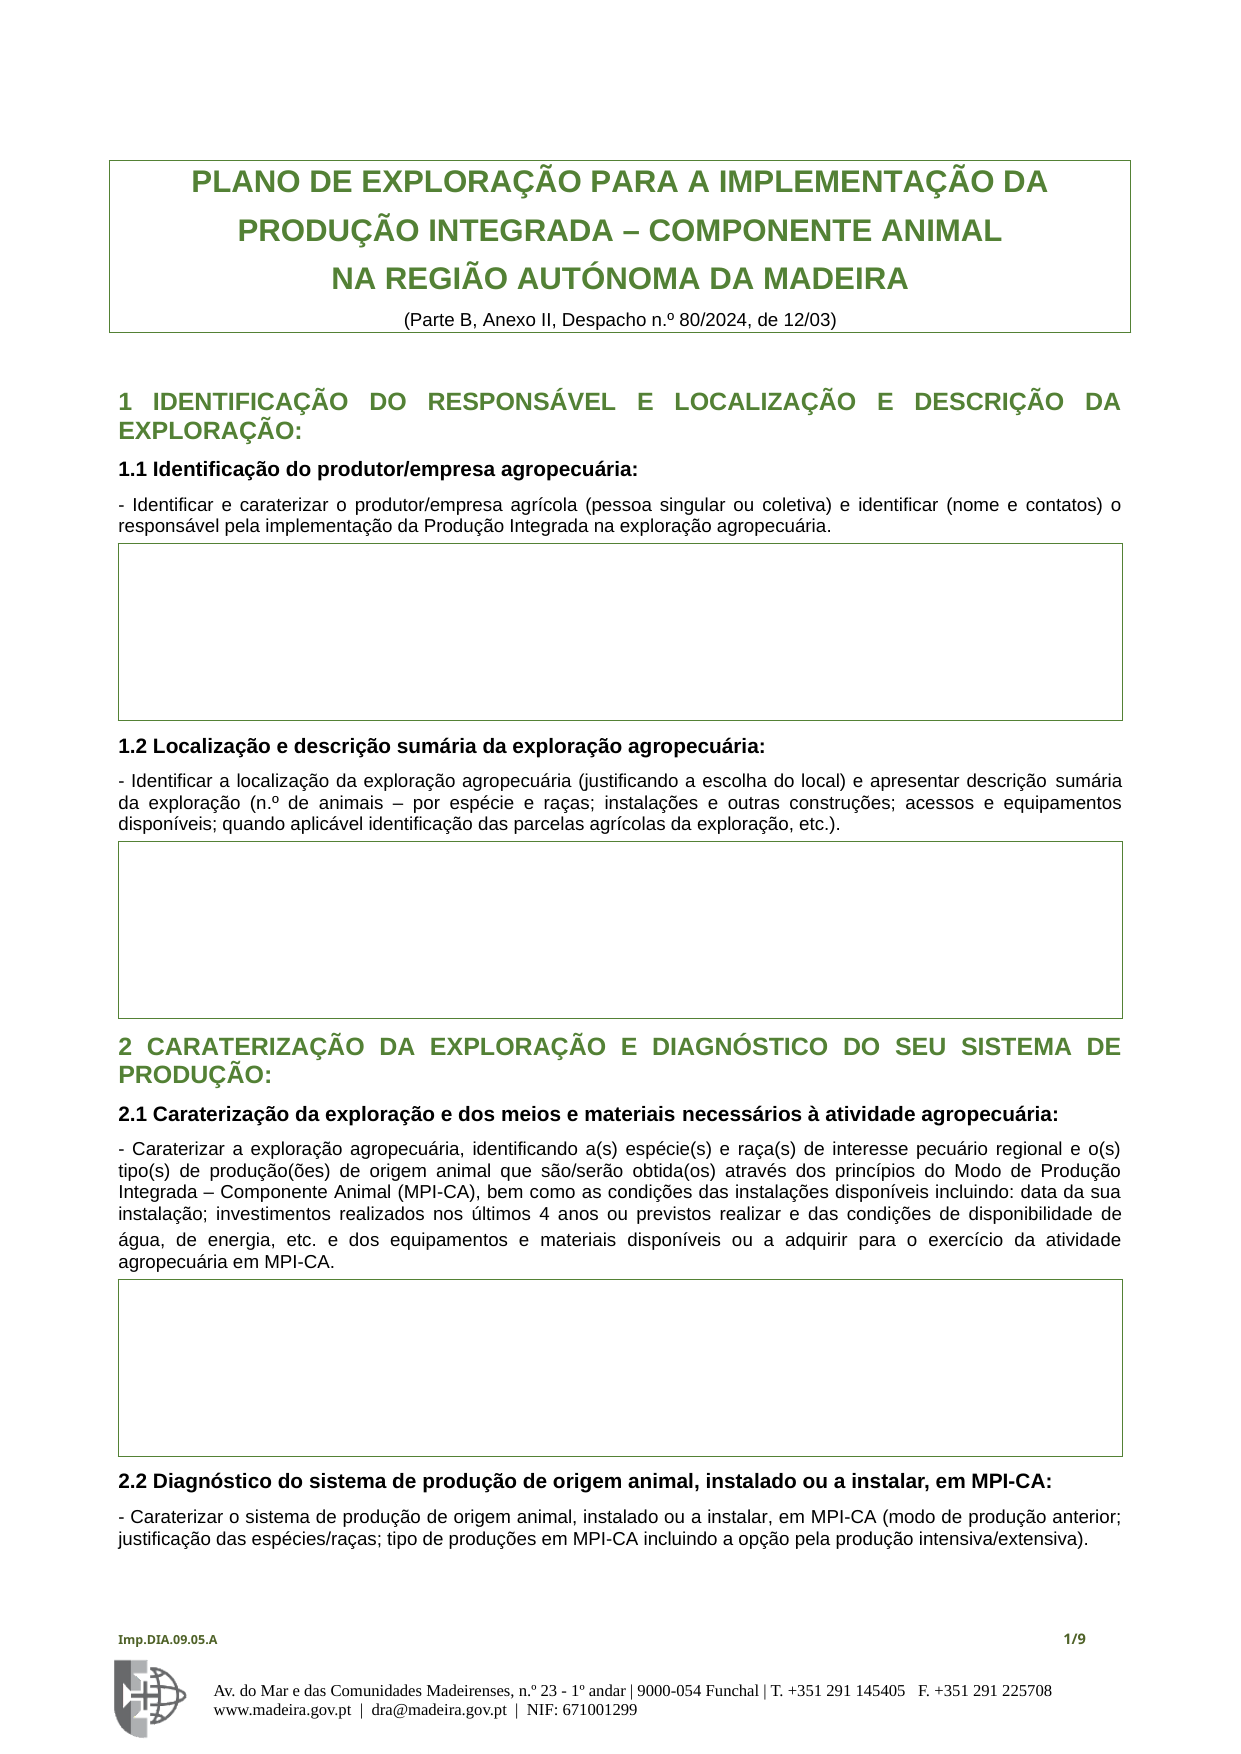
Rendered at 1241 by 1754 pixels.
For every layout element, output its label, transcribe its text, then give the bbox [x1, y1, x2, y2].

text (Parte B, Anexo II, Despacho n.º 80/2024, de 12/03) [110, 306, 1130, 332]
text PLANO DE EXPLORAÇÃO PARA A IMPLEMENTAÇÃO DA [110, 161, 1130, 199]
subtitle 1.1 Identificação do produtor/empresa agropecuária: [118, 457, 1122, 481]
text PRODUÇÃO INTEGRADA – COMPONENTE ANIMAL [110, 209, 1130, 248]
subtitle 2.2 Diagnóstico do sistema de produção de origem animal, instalado ou a instalar, em MPI-CA: [118, 1469, 1122, 1493]
subtitle 2.1 Caraterização da exploração e dos meios e materiais necessários à atividade agropecuária: [118, 1102, 1122, 1126]
subtitle 1 IDENTIFICAÇÃO DO RESPONSÁVEL E LOCALIZAÇÃO E DESCRIÇÃO DA EXPLORAÇÃO: [118, 387, 1122, 444]
subtitle 2 CARATERIZAÇÃO DA EXPLORAÇÃO E DIAGNÓSTICO DO SEU SISTEMA DE PRODUÇÃO: [118, 1032, 1122, 1089]
text NA REGIÃO AUTÓNOMA DA MADEIRA [110, 257, 1130, 296]
table_header [119, 842, 1122, 1018]
table_header [119, 544, 1122, 720]
text - Caraterizar o sistema de produção de origem animal, instalado ou a instalar, em MPI-CA (modo de produção anterior; justificação das espécies/raças; tipo de produções em MPI-CA incluindo a opção pela produção intensiva/extensiva). [118, 1506, 1122, 1549]
text - Identificar a localização da exploração agropecuária (justificando a escolha do local) e apresentar descrição sumária da exploração (n.º de animais – por espécie e raças; instalações e outras construções; acessos e equipamentos disponíveis; quando aplicável identificação das parcelas agrícolas da exploração, etc.). [118, 770, 1122, 835]
subtitle 1.2 Localização e descrição sumária da exploração agropecuária: [118, 734, 1122, 758]
picture [104, 1656, 195, 1744]
text - Identificar e caraterizar o produtor/empresa agrícola (pessoa singular ou coletiva) e identificar (nome e contatos) o responsável pela implementação da Produção Integrada na exploração agropecuária. [118, 493, 1122, 537]
text - Caraterizar a exploração agropecuária, identificando a(s) espécie(s) e raça(s) de interesse pecuário regional e o(s) tipo(s) de produção(ões) de origem animal que são/serão obtida(os) através dos princípios do Modo de Produção Integrada – Componente Animal (MPI-CA), bem como as condições das instalações disponíveis incluindo: data da sua instalação; investimentos realizados nos últimos 4 anos ou previstos realizar e das condições de disponibilidade de água, de energia, etc. e dos equipamentos e materiais disponíveis ou a adquirir para o exercício da atividade agropecuária em MPI-CA. [118, 1138, 1122, 1272]
table_header [119, 1280, 1122, 1456]
